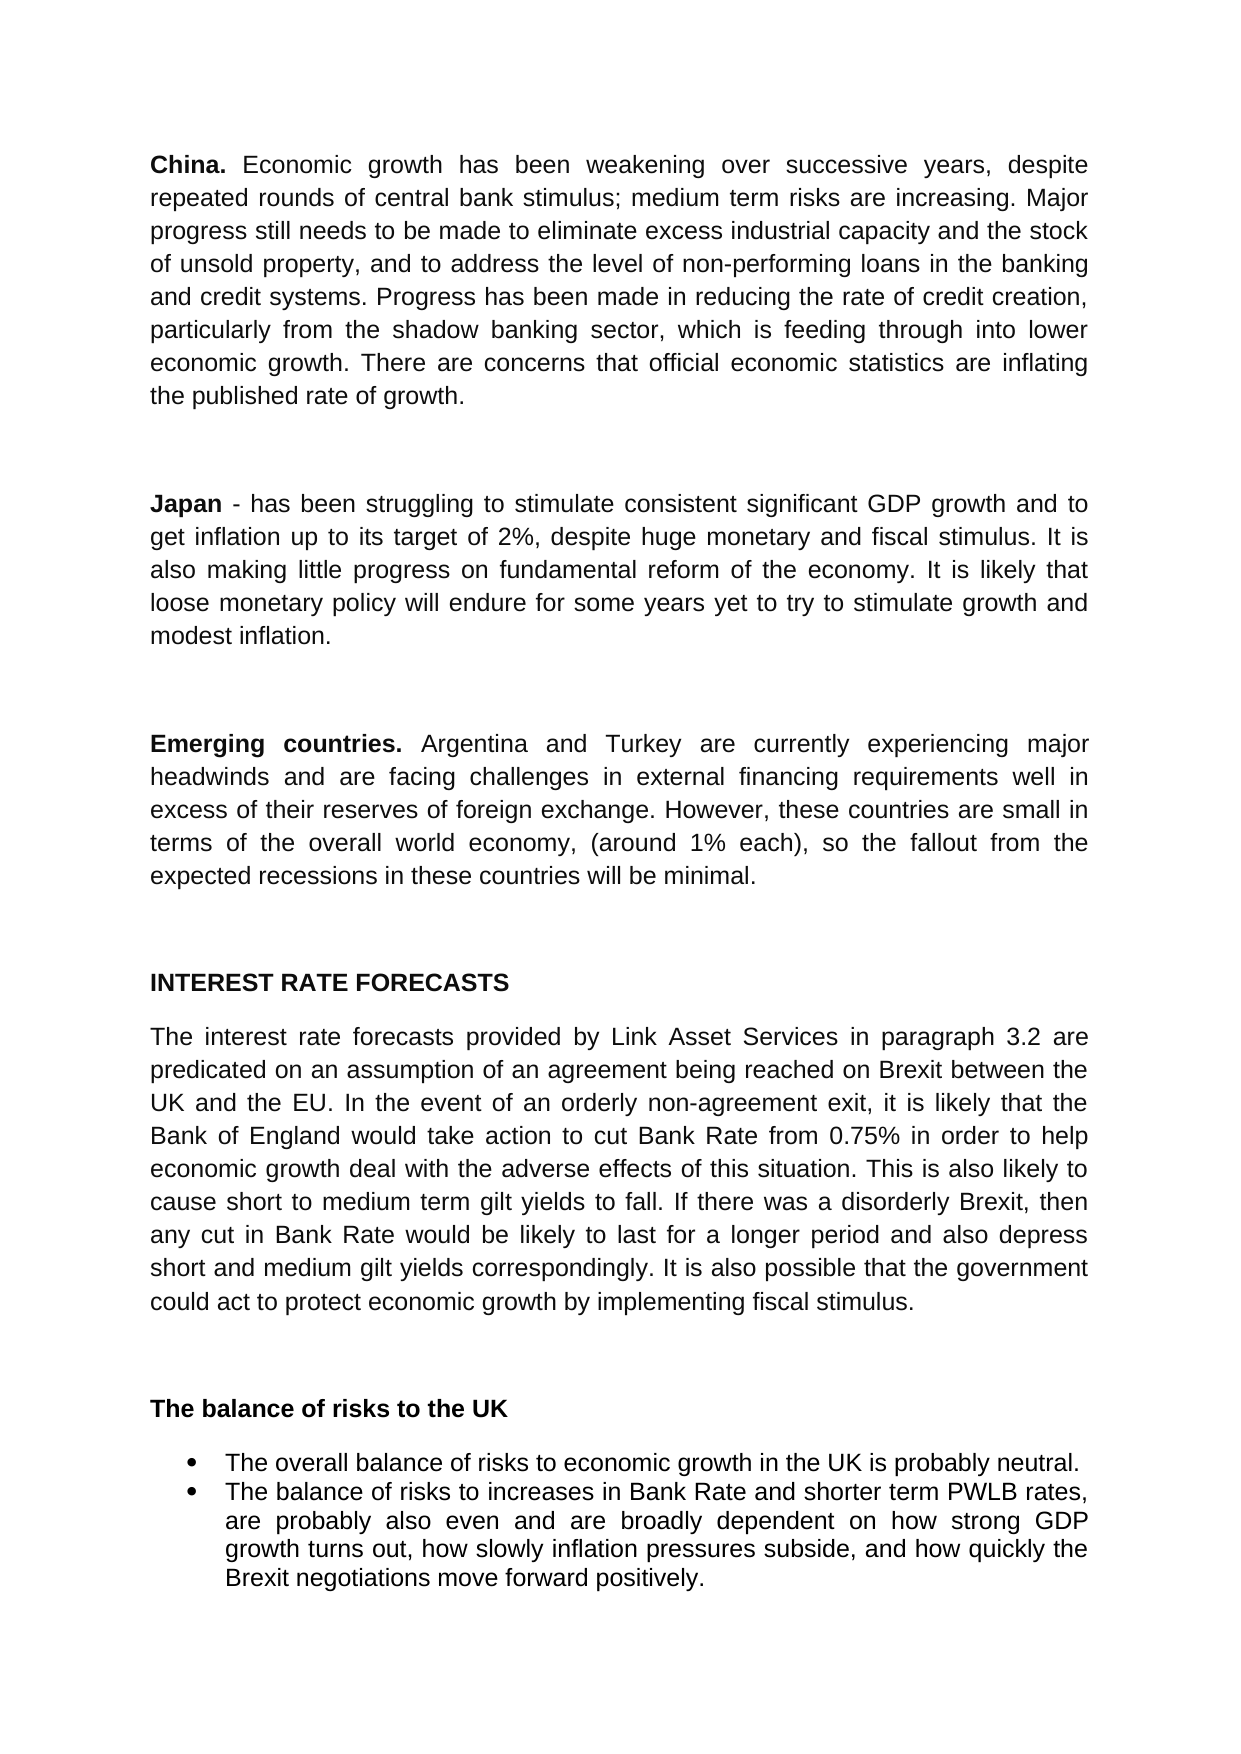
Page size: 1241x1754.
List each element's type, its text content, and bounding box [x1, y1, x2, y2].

list The overall balance of risks to economic growth in the UK is probably neutral. [187, 1448, 1090, 1477]
text The balance of risks to the UK [150, 1394, 1090, 1423]
list The balance of risks to increases in Bank Rate and shorter term PWLB rates, are probably also even and are broadly dependent on how strong GDP growth turns out, how slowly inflation pressures subside, and how quickly the Brexit negotiations move forward positively. [187, 1477, 1090, 1592]
text The interest rate forecasts provided by Link Asset Services in paragraph 3.2 are predicated on an assumption of an agreement being reached on Brexit between the UK and the EU. In the event of an orderly non-agreement exit, it is likely that the Bank of England would take action to cut Bank Rate from 0.75% in order to help economic growth deal with the adverse effects of this situation. This is also likely to cause short to medium term gilt yields to fall. If there was a disorderly Brexit, then any cut in Bank Rate would be likely to last for a longer period and also depress short and medium gilt yields correspondingly. It is also possible that the government could act to protect economic growth by implementing fiscal stimulus. [150, 1022, 1090, 1315]
text Emerging countries. Argentina and Turkey are currently experiencing major headwinds and are facing challenges in external financing requirements well in excess of their reserves of foreign exchange. However, these countries are small in terms of the overall world economy, (around 1% each), so the fallout from the expected recessions in these countries will be minimal. [150, 729, 1090, 889]
text Japan - has been struggling to stimulate consistent significant GDP growth and to get inflation up to its target of 2%, despite huge monetary and fiscal stimulus. It is also making little progress on fundamental reform of the economy. It is likely that loose monetary policy will endure for some years yet to try to stimulate growth and modest inflation. [150, 489, 1090, 650]
text China. Economic growth has been weakening over successive years, despite repeated rounds of central bank stimulus; medium term risks are increasing. Major progress still needs to be made to eliminate excess industrial capacity and the stock of unsold property, and to address the level of non-performing loans in the banking and credit systems. Progress has been made in reducing the rate of credit creation, particularly from the shadow banking sector, which is feeding through into lower economic growth. There are concerns that official economic statistics are inflating the published rate of growth. [150, 150, 1090, 410]
text INTEREST RATE FORECASTS [150, 968, 1090, 997]
